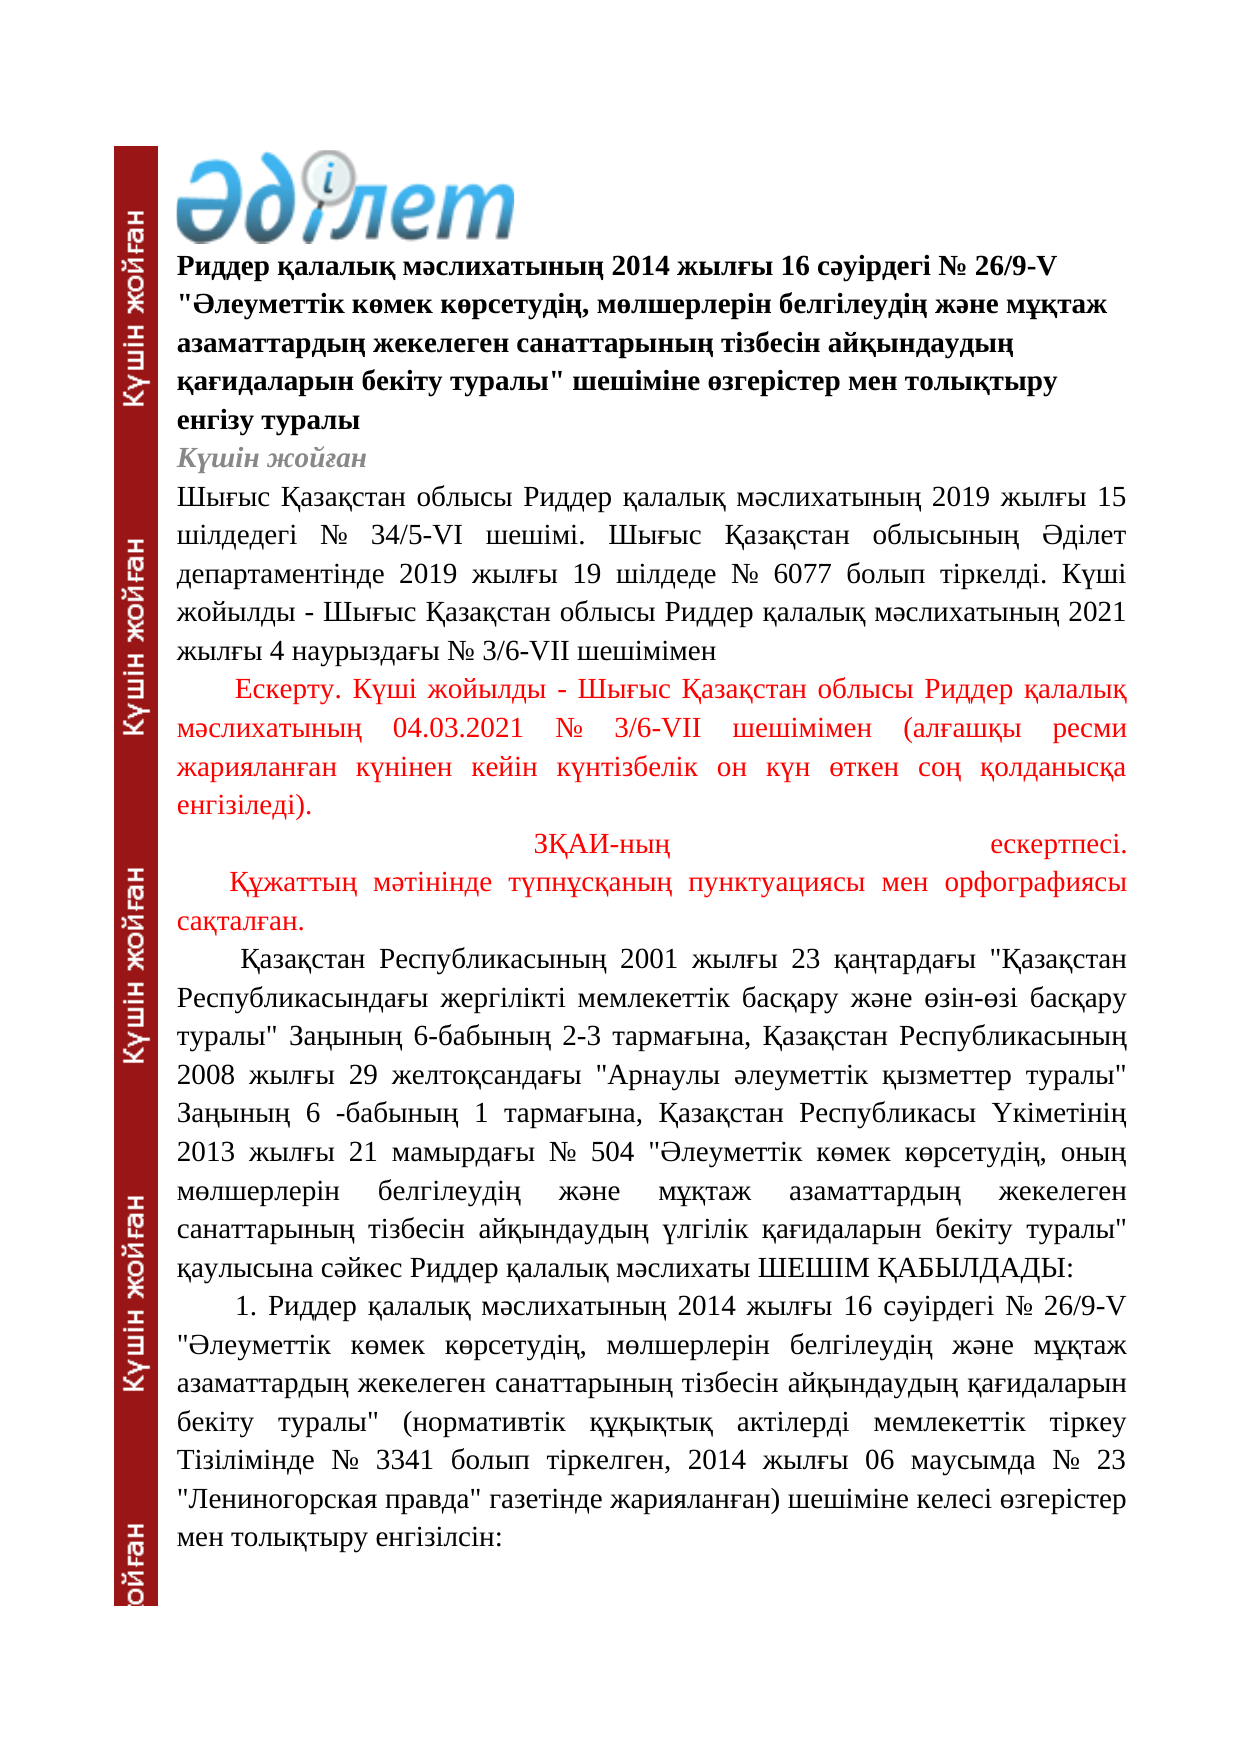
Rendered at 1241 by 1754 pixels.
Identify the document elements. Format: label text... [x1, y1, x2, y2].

picture [114, 474, 158, 479]
picture [114, 1553, 158, 1606]
picture [114, 435, 158, 440]
picture [114, 146, 158, 248]
text Қазақстан Республикасының 2001 жылғы 23 қаңтардағы "Қазақстан Республикасындағы жергілікті мемлекеттік басқару және өзін-өзі басқару туралы" Заңының 6-бабының 2-3 тармағына, Қазақстан Республикасының 2008 жылғы 29 желтоқсандағы "Арнаулы әлеуметтік қызметтер туралы" Заңының 6 -бабының 1 тармағына, Қазақстан Республикасы Үкіметінің 2013 жылғы 21 мамырдағы № 504 "Әлеуметтік көмек көрсетудің, оның мөлшерлерін белгілеудің және мұқтаж азаматтардың жекелеген санаттарының тізбесін айқындаудың үлгілік қағидаларын бекіту туралы" қаулысына сәйкес Риддер қалалық мәслихаты ШЕШІМ ҚАБЫЛДАДЫ: [112, 941, 1128, 1283]
picture [114, 667, 158, 672]
text 1. Риддер қалалық мәслихатының 2014 жылғы 16 сәуірдегі № 26/9-V "Әлеуметтік көмек көрсетудің, мөлшерлерін белгілеудің және мұқтаж азаматтардың жекелеген санаттарының тізбесін айқындаудың қағидаларын бекіту туралы" (нормативтік құқықтық актілерді мемлекеттік тіркеу Тізілімінде № 3341 болып тіркелген, 2014 жылғы 06 маусымда № 23 "Лениногорская правда" газетінде жарияланған) шешіміне келесі өзгерістер мен толықтыру енгізілсін: [112, 1288, 1128, 1553]
picture [114, 1283, 158, 1288]
picture [114, 936, 158, 941]
text Ескерту. Күші жойылды - Шығыс Қазақстан облысы Риддер қалалық мәслихатының 04.03.2021 № 3/6-VII шешімімен (алғашқы ресми жарияланған күнінен кейін күнтізбелік он күн өткен соң қолданысқа енгізіледі). ЗҚАИ-ның ескертпесі. Құжаттың мәтінінде түпнұсқаның пунктуациясы мен орфографиясы сақталған. [112, 672, 1128, 936]
text Риддер қалалық мәслихатының 2014 жылғы 16 сәуірдегі № 26/9-V "Әлеуметтік көмек көрсетудің, мөлшерлерін белгілеудің және мұқтаж азаматтардың жекелеген санаттарының тізбесін айқындаудың қағидаларын бекіту туралы" шешіміне өзгерістер мен толықтыру енгізу туралы [112, 248, 1128, 435]
text Күшін жойған [112, 440, 1128, 474]
text Шығыс Қазақстан облысы Риддер қалалық мәслихатының 2019 жылғы 15 шілдедегі № 34/5-VI шешімі. Шығыс Қазақстан облысының Әділет департаментінде 2019 жылғы 19 шілдеде № 6077 болып тіркелді. Күші жойылды - Шығыс Қазақстан облысы Риддер қалалық мәслихатының 2021 жылғы 4 наурыздағы № 3/6-VII шешімімен [112, 479, 1128, 667]
picture [176, 150, 515, 244]
